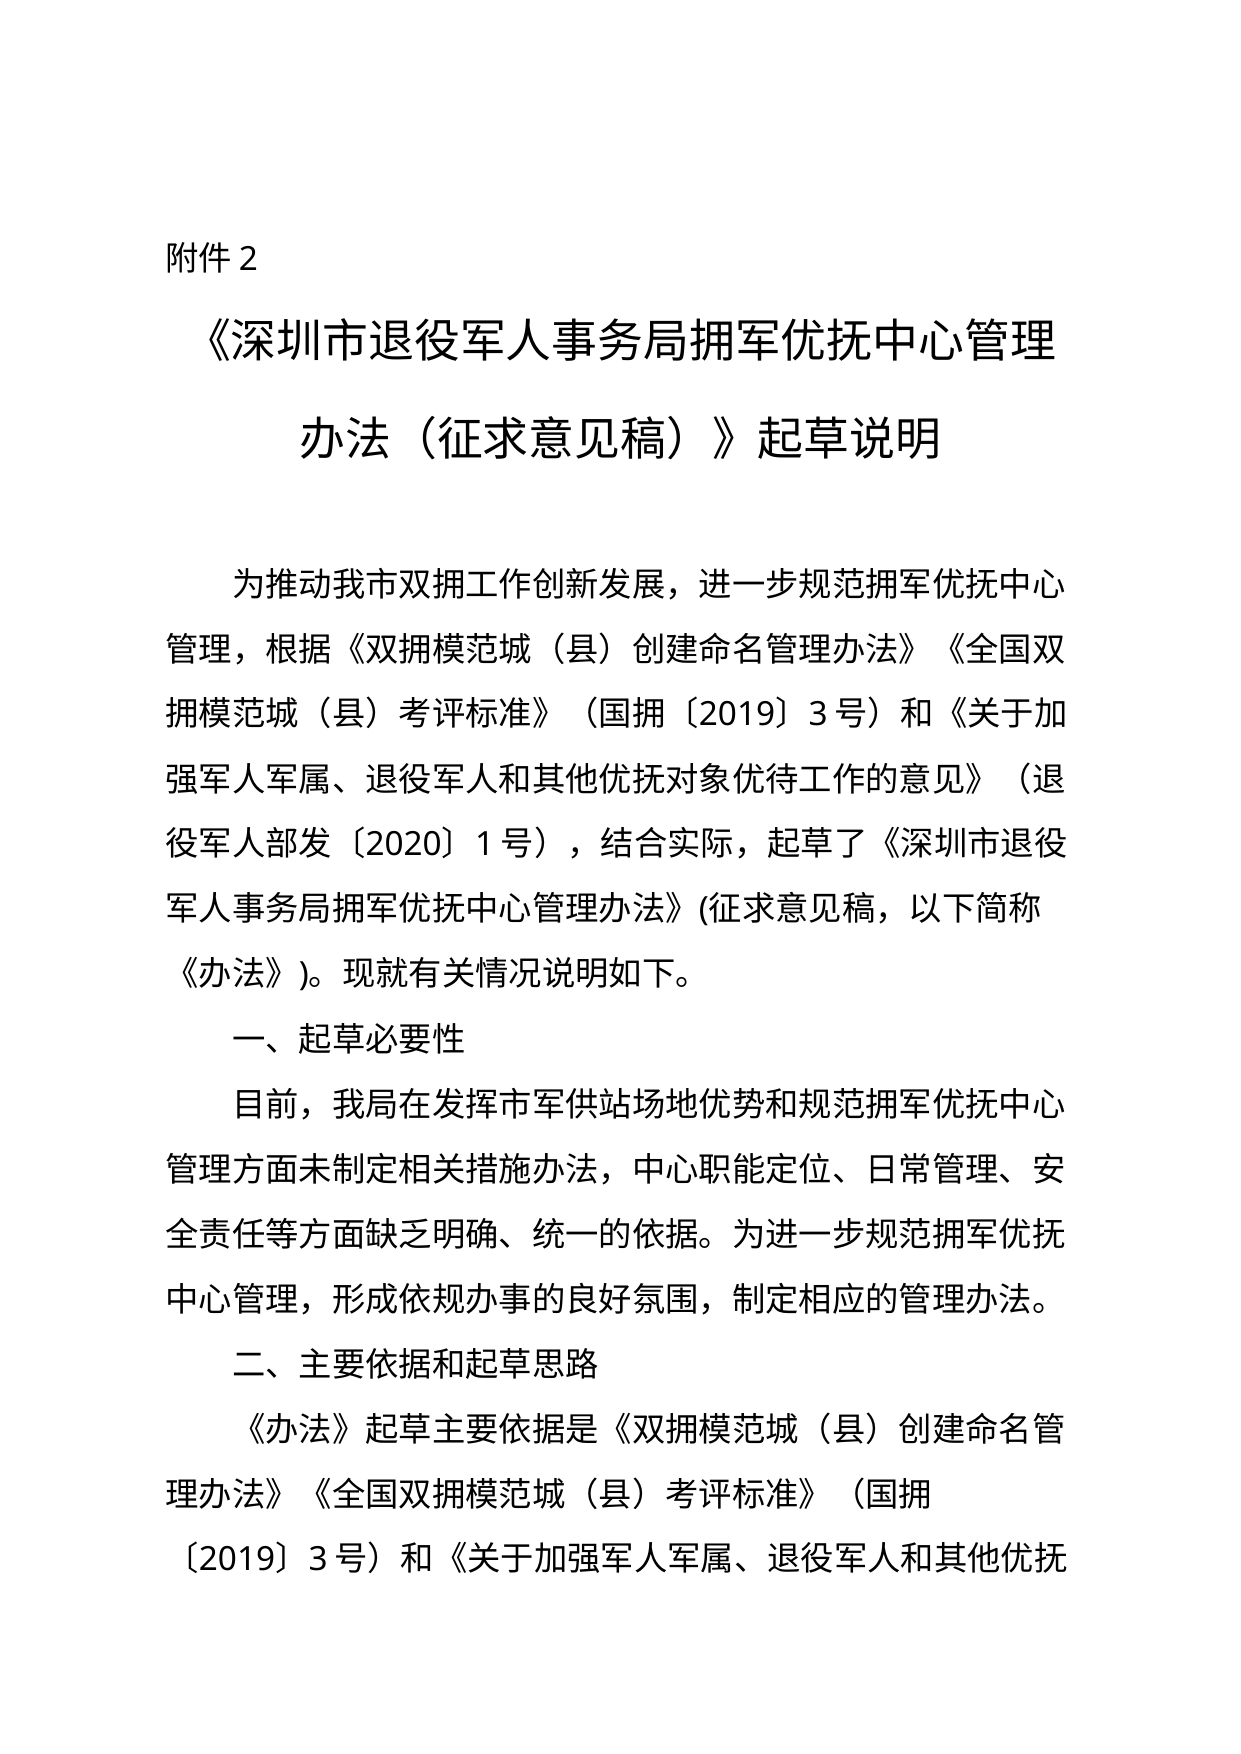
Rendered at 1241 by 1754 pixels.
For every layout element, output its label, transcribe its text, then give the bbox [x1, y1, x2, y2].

text 为推动我市双拥工作创新发展，进一步规范拥军优抚中心管理，根据《双拥模范城（县）创建命名管理办法》《全国双拥模范城（县）考评标准》（国拥〔2019〕3号）和《关于加强军人军属、退役军人和其他优抚对象优待工作的意见》（退役军人部发〔2020〕1号），结合实际，起草了《深圳市退役军人事务局拥军优抚中心管理办法》(征求意见稿，以下简称《办法》)。现就有关情况说明如下。 [165, 549, 1075, 1004]
text 目前，我局在发挥市军供站场地优势和规范拥军优抚中心管理方面未制定相关措施办法，中心职能定位、日常管理、安全责任等方面缺乏明确、统一的依据。为进一步规范拥军优抚中心管理，形成依规办事的良好氛围，制定相应的管理办法。 [165, 1069, 1075, 1329]
text 二、主要依据和起草思路 [165, 1329, 1075, 1394]
text 一、起草必要性 [165, 1004, 1075, 1069]
text 《深圳市退役军人事务局拥军优抚中心管理办法（征求意见稿）》起草说明 [165, 289, 1075, 484]
text 附件2 [165, 224, 1075, 289]
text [165, 1394, 1075, 1589]
